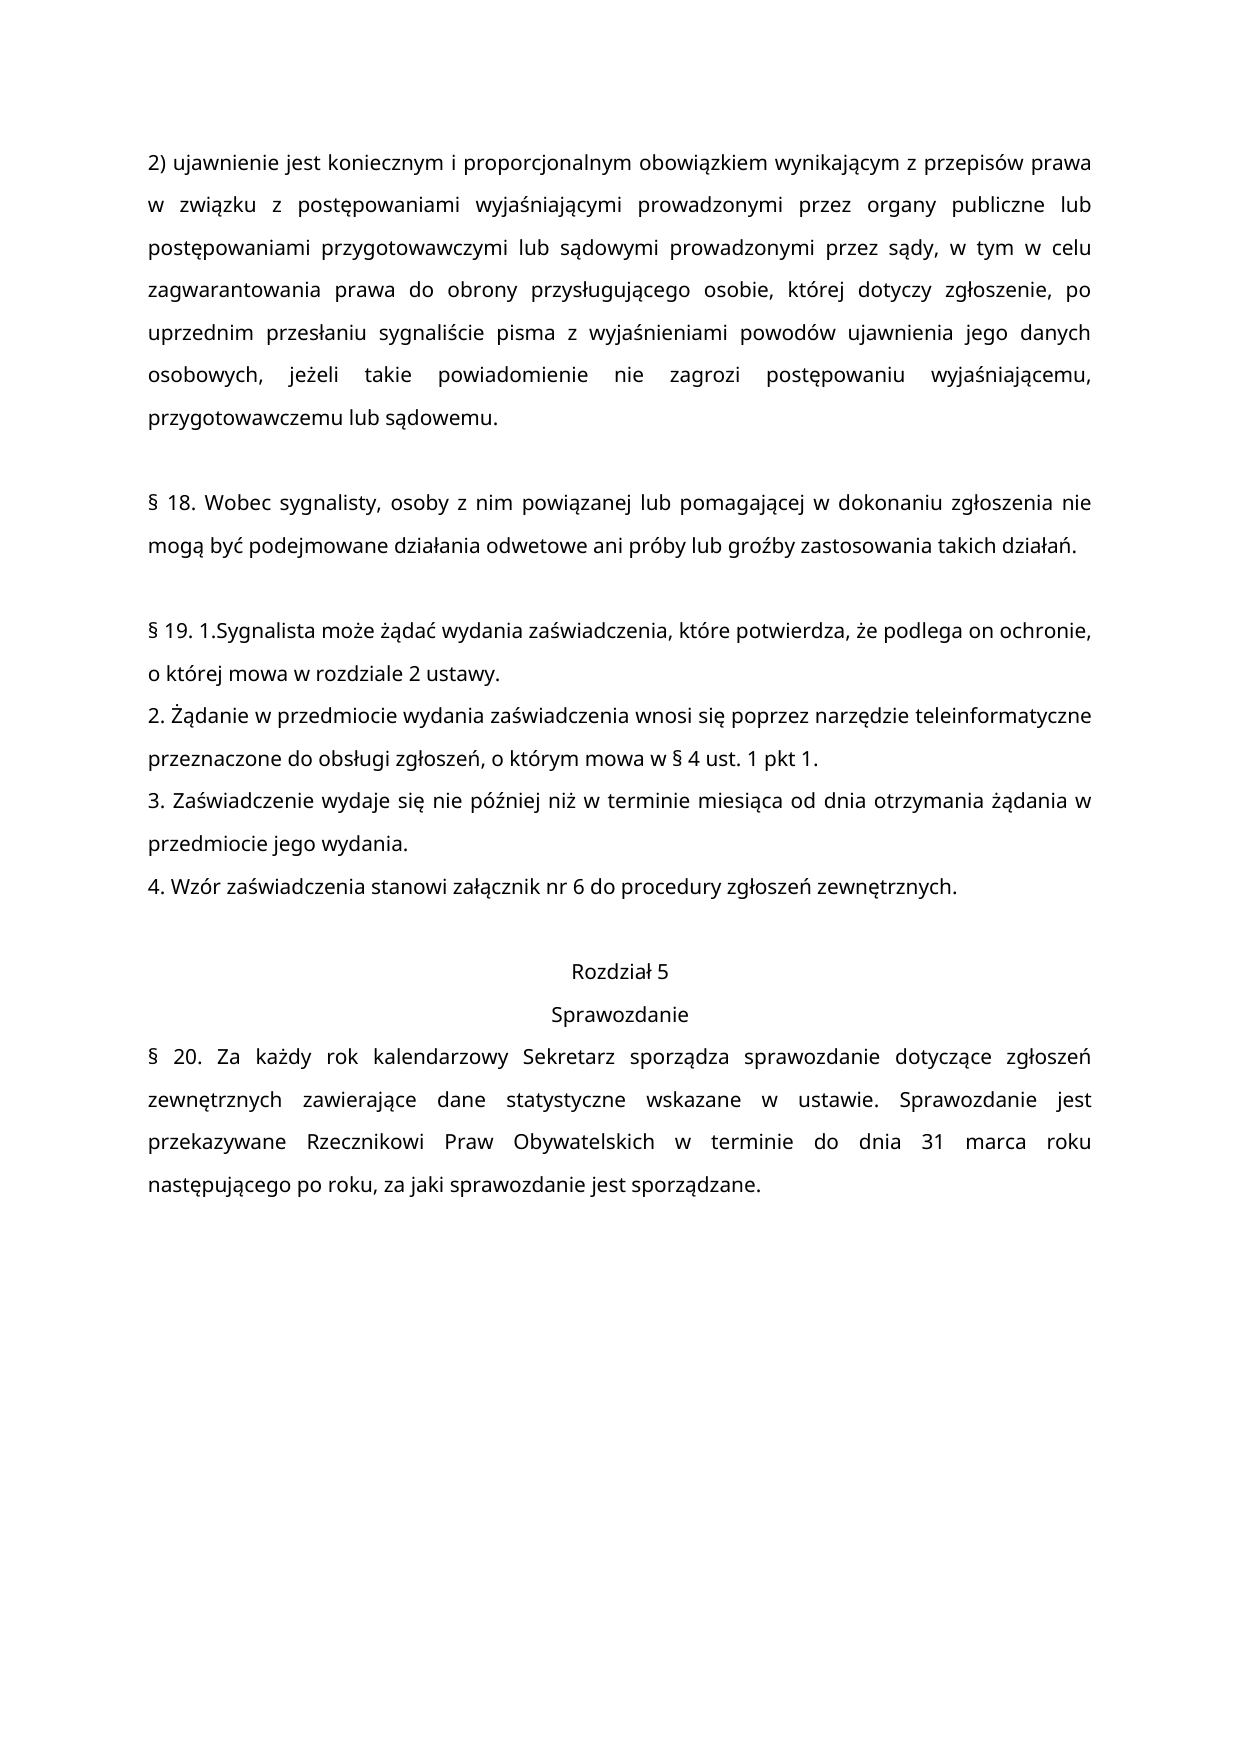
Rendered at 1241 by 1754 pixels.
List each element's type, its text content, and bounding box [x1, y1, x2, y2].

text 2) ujawnienie jest koniecznym i proporcjonalnym obowiązkiem wynikającym z przepisów prawa w związku z postępowaniami wyjaśniającymi prowadzonymi przez organy publiczne lub postępowaniami przygotowawczymi lub sądowymi prowadzonymi przez sądy, w tym w celu zagwarantowania prawa do obrony przysługującego osobie, której dotyczy zgłoszenie, po uprzednim przesłaniu sygnaliście pisma z wyjaśnieniami powodów ujawnienia jego danych osobowych, jeżeli takie powiadomienie nie zagrozi postępowaniu wyjaśniającemu, przygotowawczemu lub sądowemu. [148, 148, 1093, 432]
text § 18. Wobec sygnalisty, osoby z nim powiązanej lub pomagającej w dokonaniu zgłoszenia nie mogą być podejmowane działania odwetowe ani próby lub groźby zastosowania takich działań. [148, 488, 1093, 559]
text 2. Żądanie w przedmiocie wydania zaświadczenia wnosi się poprzez narzędzie teleinformatyczne przeznaczone do obsługi zgłoszeń, o którym mowa w § 4 ust. 1 pkt 1. [148, 701, 1093, 772]
text § 19. 1.Sygnalista może żądać wydania zaświadczenia, które potwierdza, że podlega on ochronie, o której mowa w rozdziale 2 ustawy. [148, 616, 1093, 687]
text Rozdział 5 [148, 957, 1093, 986]
text § 20. Za każdy rok kalendarzowy Sekretarz sporządza sprawozdanie dotyczące zgłoszeń zewnętrznych zawierające dane statystyczne wskazane w ustawie. Sprawozdanie jest przekazywane Rzecznikowi Praw Obywatelskich w terminie do dnia 31 marca roku następującego po roku, za jaki sprawozdanie jest sporządzane. [148, 1042, 1093, 1198]
text 4. Wzór zaświadczenia stanowi załącznik nr 6 do procedury zgłoszeń zewnętrznych. [148, 872, 1093, 900]
text 3. Zaświadczenie wydaje się nie później niż w terminie miesiąca od dnia otrzymania żądania w przedmiocie jego wydania. [148, 787, 1093, 858]
text Sprawozdanie [148, 1000, 1093, 1028]
